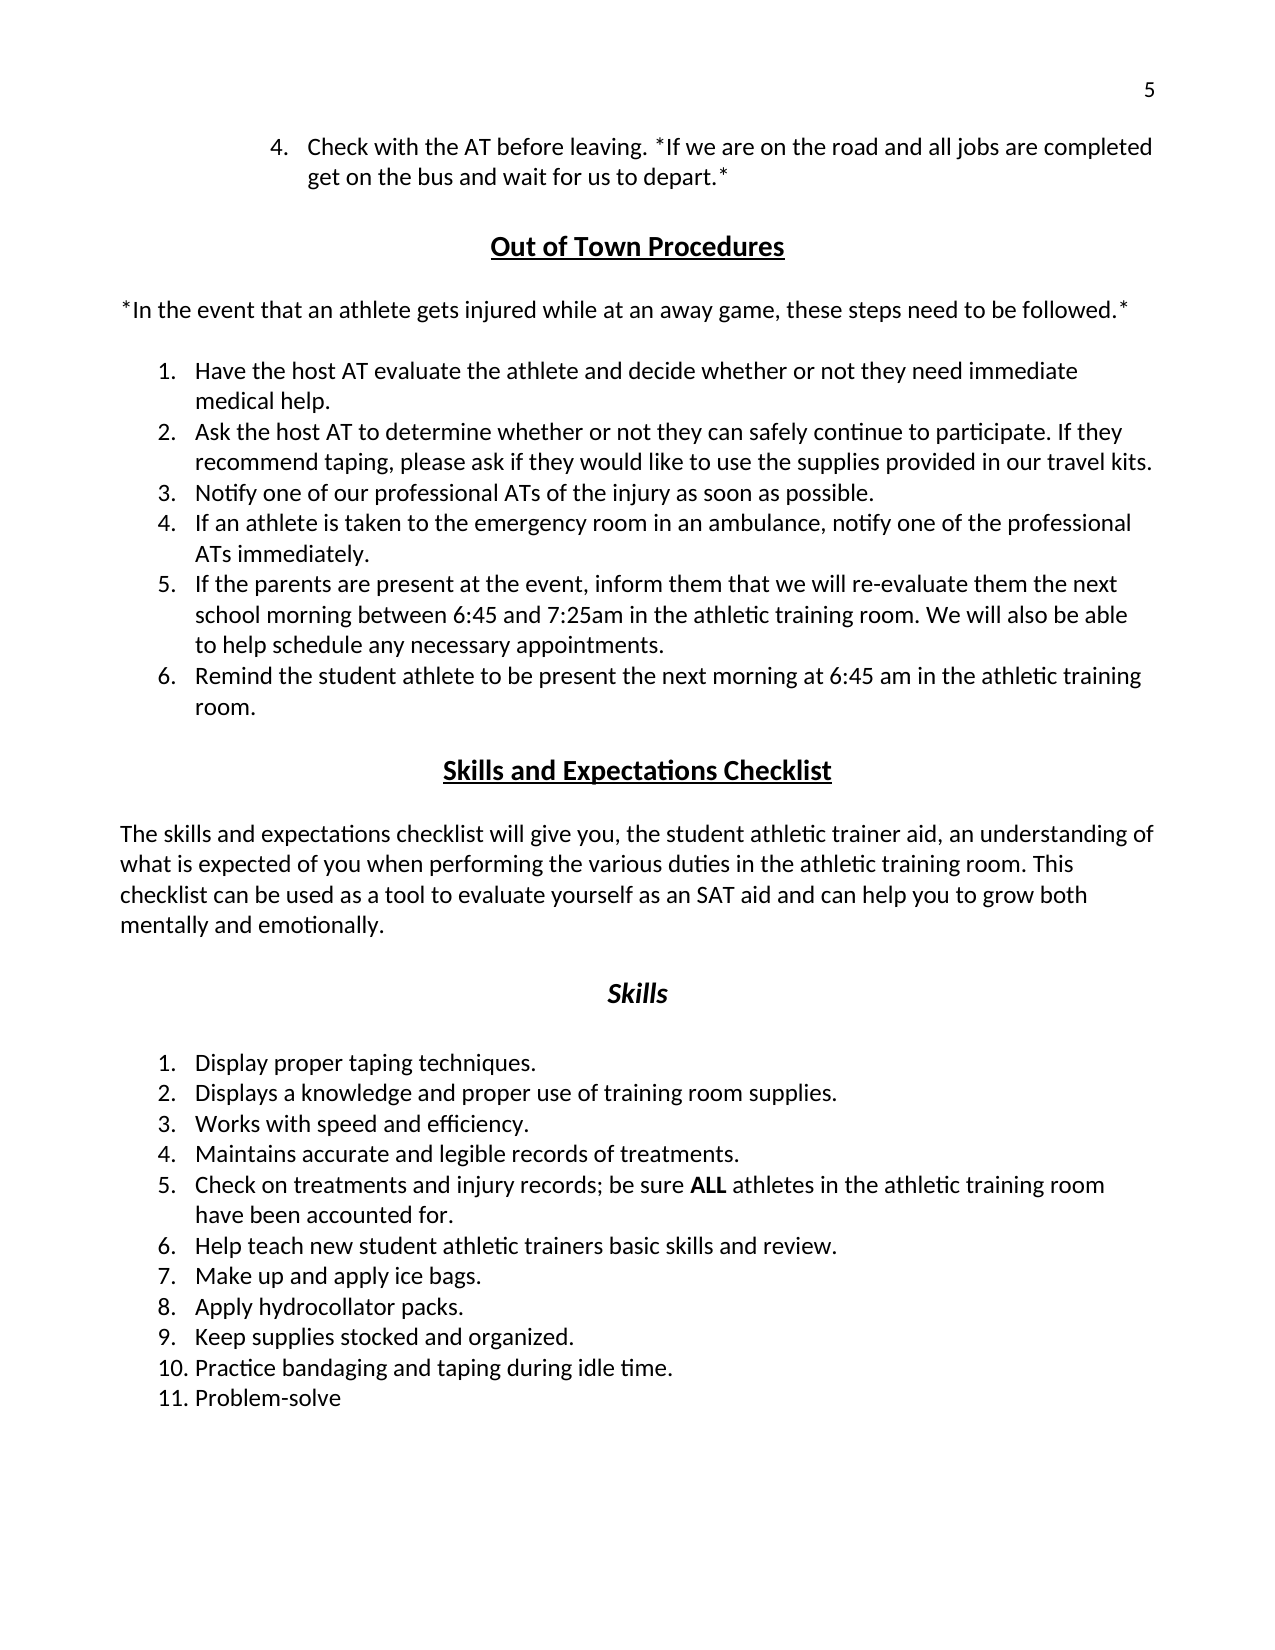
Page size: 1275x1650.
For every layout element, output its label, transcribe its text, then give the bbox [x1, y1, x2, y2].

list Display proper taping techniques. [157, 1047, 1155, 1077]
list Notify one of our professional ATs of the injury as soon as possible. [157, 477, 1155, 507]
list Practice bandaging and taping during idle time. [157, 1352, 1155, 1382]
list Works with speed and efficiency. [157, 1108, 1155, 1138]
list Displays a knowledge and proper use of training room supplies. [157, 1077, 1155, 1108]
list If an athlete is taken to the emergency room in an ambulance, notify one of the professional ATs immediately. [157, 507, 1155, 568]
list Make up and apply ice bags. [157, 1260, 1155, 1291]
list Problem-solve [157, 1382, 1155, 1413]
list Remind the student athlete to be present the next morning at 6:45 am in the athletic training room. [157, 660, 1155, 721]
text Skills [120, 976, 1155, 1011]
text Skills and Expectations Checklist [120, 752, 1155, 787]
list Check with the AT before leaving. *If we are on the road and all jobs are completed get on the bus and wait for us to depart.* [270, 131, 1155, 192]
list Ask the host AT to determine whether or not they can safely continue to participate. If they recommend taping, please ask if they would like to use the supplies provided in our travel kits. [157, 416, 1155, 477]
list Help teach new student athletic trainers basic skills and review. [157, 1230, 1155, 1260]
list If the parents are present at the event, inform them that we will re-evaluate them the next school morning between 6:45 and 7:25am in the athletic training room. We will also be able to help schedule any necessary appointments. [157, 568, 1155, 660]
text *In the event that an athlete gets injured while at an away game, these steps need to be followed.* [120, 294, 1155, 324]
text The skills and expectations checklist will give you, the student athletic trainer aid, an understanding of what is expected of you when performing the various duties in the athletic training room. This checklist can be used as a tool to evaluate yourself as an SAT aid and can help you to grow both mentally and emotionally. [120, 818, 1155, 940]
list Maintains accurate and legible records of treatments. [157, 1138, 1155, 1169]
list Apply hydrocollator packs. [157, 1291, 1155, 1321]
text Out of Town Procedures [120, 228, 1155, 263]
list Keep supplies stocked and organized. [157, 1321, 1155, 1352]
list Have the host AT evaluate the athlete and decide whether or not they need immediate medical help. [157, 355, 1155, 416]
list Check on treatments and injury records; be sure ALL athletes in the athletic training room have been accounted for. [157, 1169, 1155, 1230]
